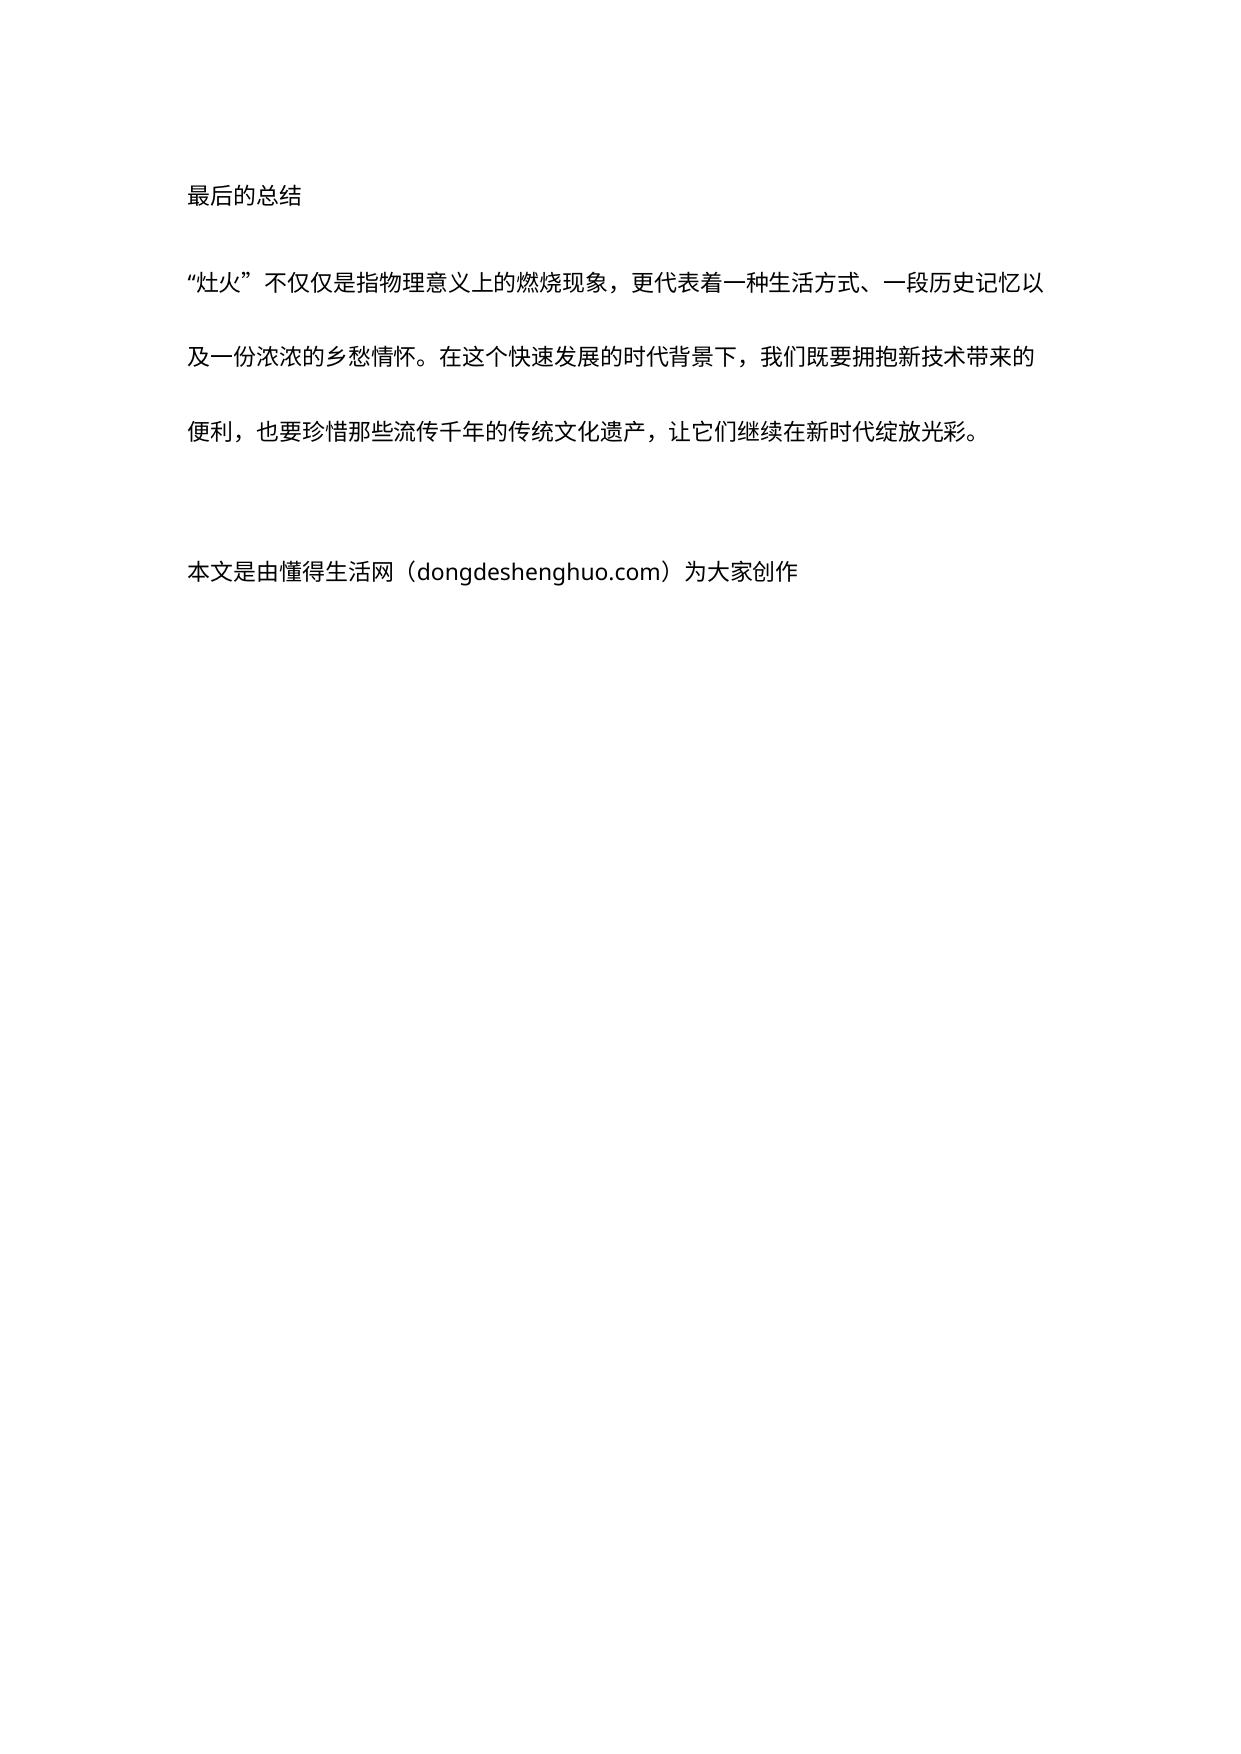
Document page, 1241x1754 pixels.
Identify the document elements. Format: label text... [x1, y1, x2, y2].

text “灶火”不仅仅是指物理意义上的燃烧现象，更代表着一种生活方式、一段历史记忆以及一份浓浓的乡愁情怀。在这个快速发展的时代背景下，我们既要拥抱新技术带来的便利，也要珍惜那些流传千年的传统文化遗产，让它们继续在新时代绽放光彩。 [187, 248, 1053, 463]
text 本文是由懂得生活网（dongdeshenghuo.com）为大家创作 [187, 538, 1053, 603]
text 最后的总结 [187, 162, 1053, 227]
